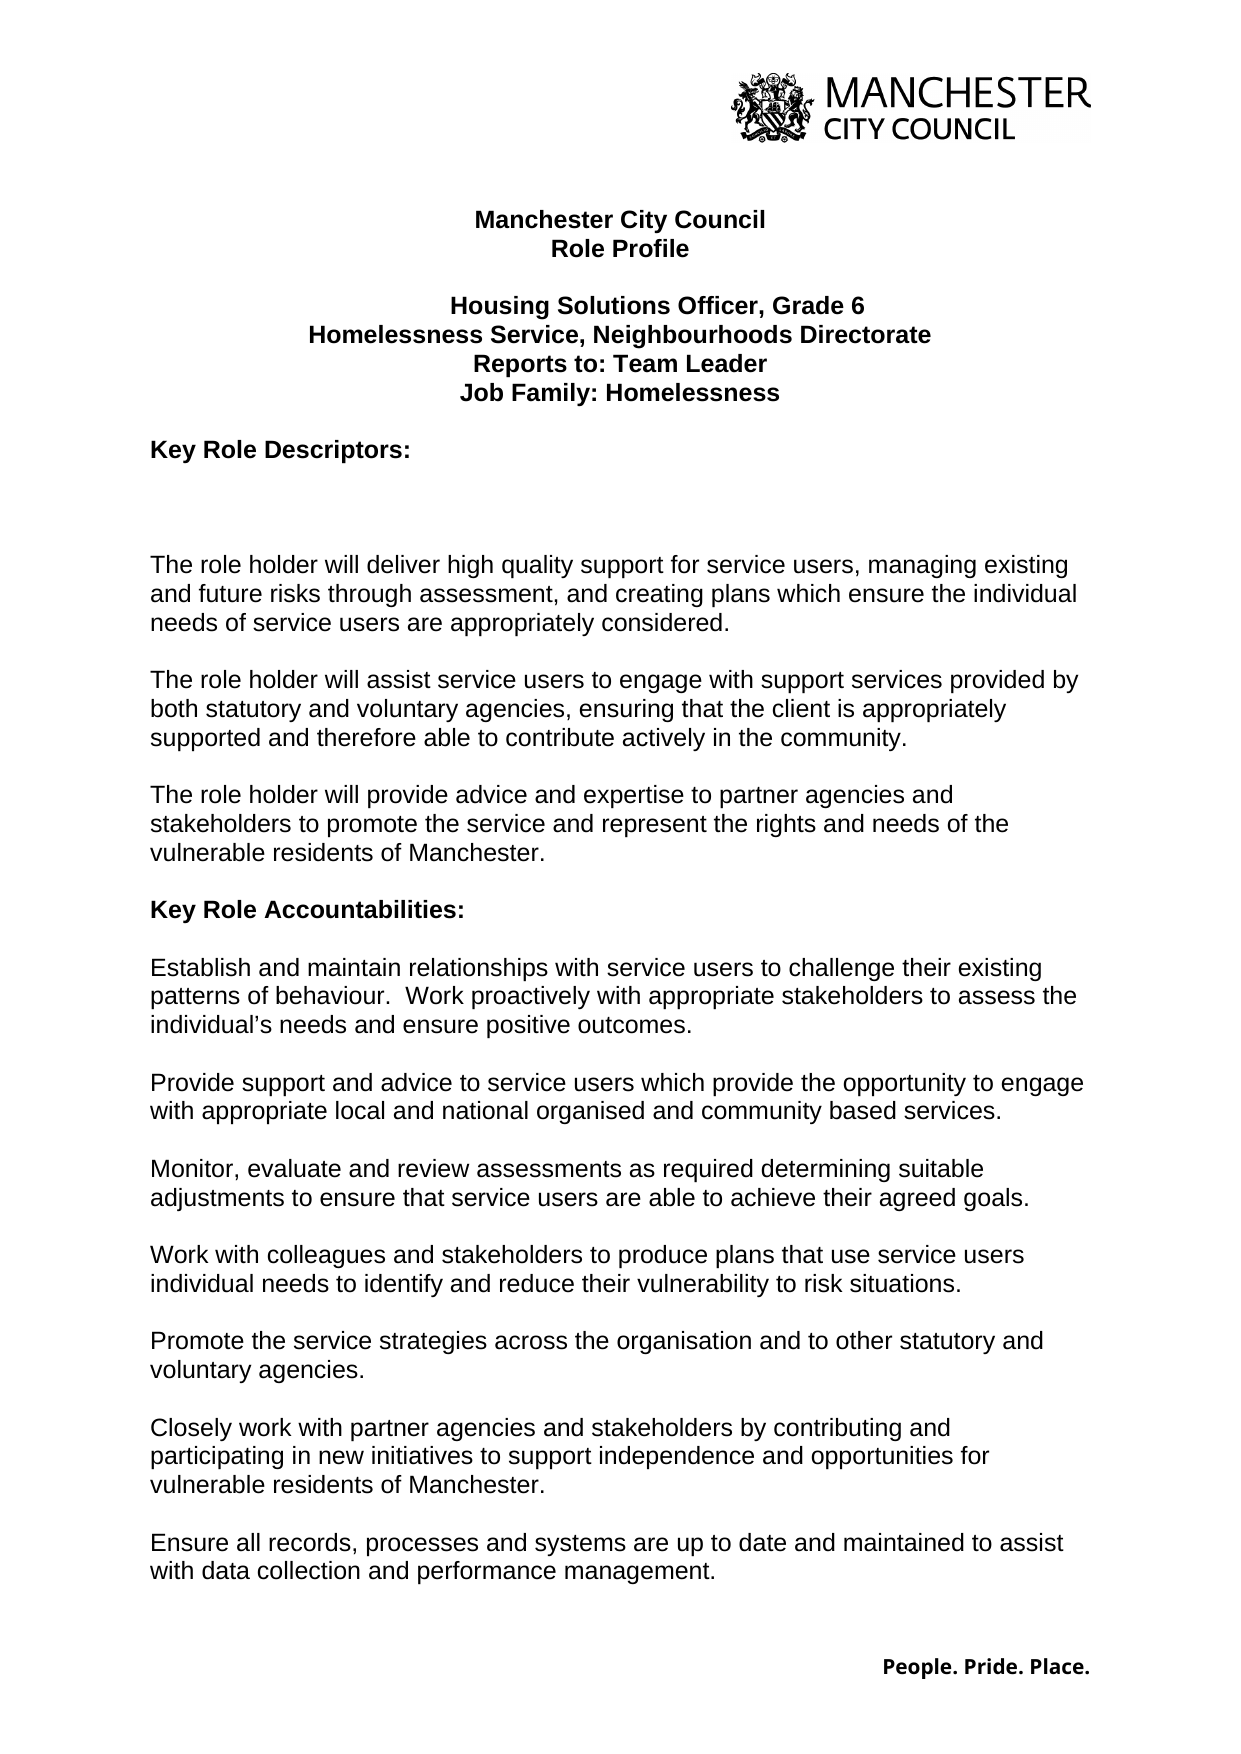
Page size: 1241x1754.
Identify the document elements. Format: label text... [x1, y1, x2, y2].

text Homelessness Service, Neighbourhoods Directorate [150, 320, 1090, 349]
text Ensure all records, processes and systems are up to date and maintained to assist with data collection and performance management. [150, 1528, 1090, 1585]
text Establish and maintain relationships with service users to challenge their existing patterns of behaviour. Work proactively with appropriate stakeholders to assess the individual’s needs and ensure positive outcomes. [150, 953, 1090, 1039]
text Work with colleagues and stakeholders to produce plans that use service users individual needs to identify and reduce their vulnerability to risk situations. [150, 1240, 1090, 1298]
text Provide support and advice to service users which provide the opportunity to engage with appropriate local and national organised and community based services. [150, 1068, 1090, 1125]
text Promote the service strategies across the organisation and to other statutory and voluntary agencies. [150, 1326, 1090, 1384]
text Housing Solutions Officer, Grade 6 [150, 291, 1090, 320]
text Reports to: Team Leader [150, 349, 1090, 378]
text Key Role Descriptors: [150, 435, 1090, 464]
text The role holder will deliver high quality support for service users, managing existing and future risks through assessment, and creating plans which ensure the individual needs of service users are appropriately considered. [150, 550, 1090, 636]
text The role holder will provide advice and expertise to partner agencies and stakeholders to promote the service and represent the rights and needs of the vulnerable residents of Manchester. [150, 780, 1090, 866]
text Key Role Accountabilities: [150, 895, 1090, 924]
text Closely work with partner agencies and stakeholders by contributing and participating in new initiatives to support independence and opportunities for vulnerable residents of Manchester. [150, 1413, 1090, 1499]
text Monitor, evaluate and review assessments as required determining suitable adjustments to ensure that service users are able to achieve their agreed goals. [150, 1154, 1090, 1211]
text Role Profile [150, 234, 1090, 263]
picture [731, 73, 1091, 143]
text Manchester City Council [150, 205, 1090, 234]
text The role holder will assist service users to engage with support services provided by both statutory and voluntary agencies, ensuring that the client is appropriately supported and therefore able to contribute actively in the community. [150, 665, 1090, 751]
text Job Family: Homelessness [150, 378, 1090, 406]
